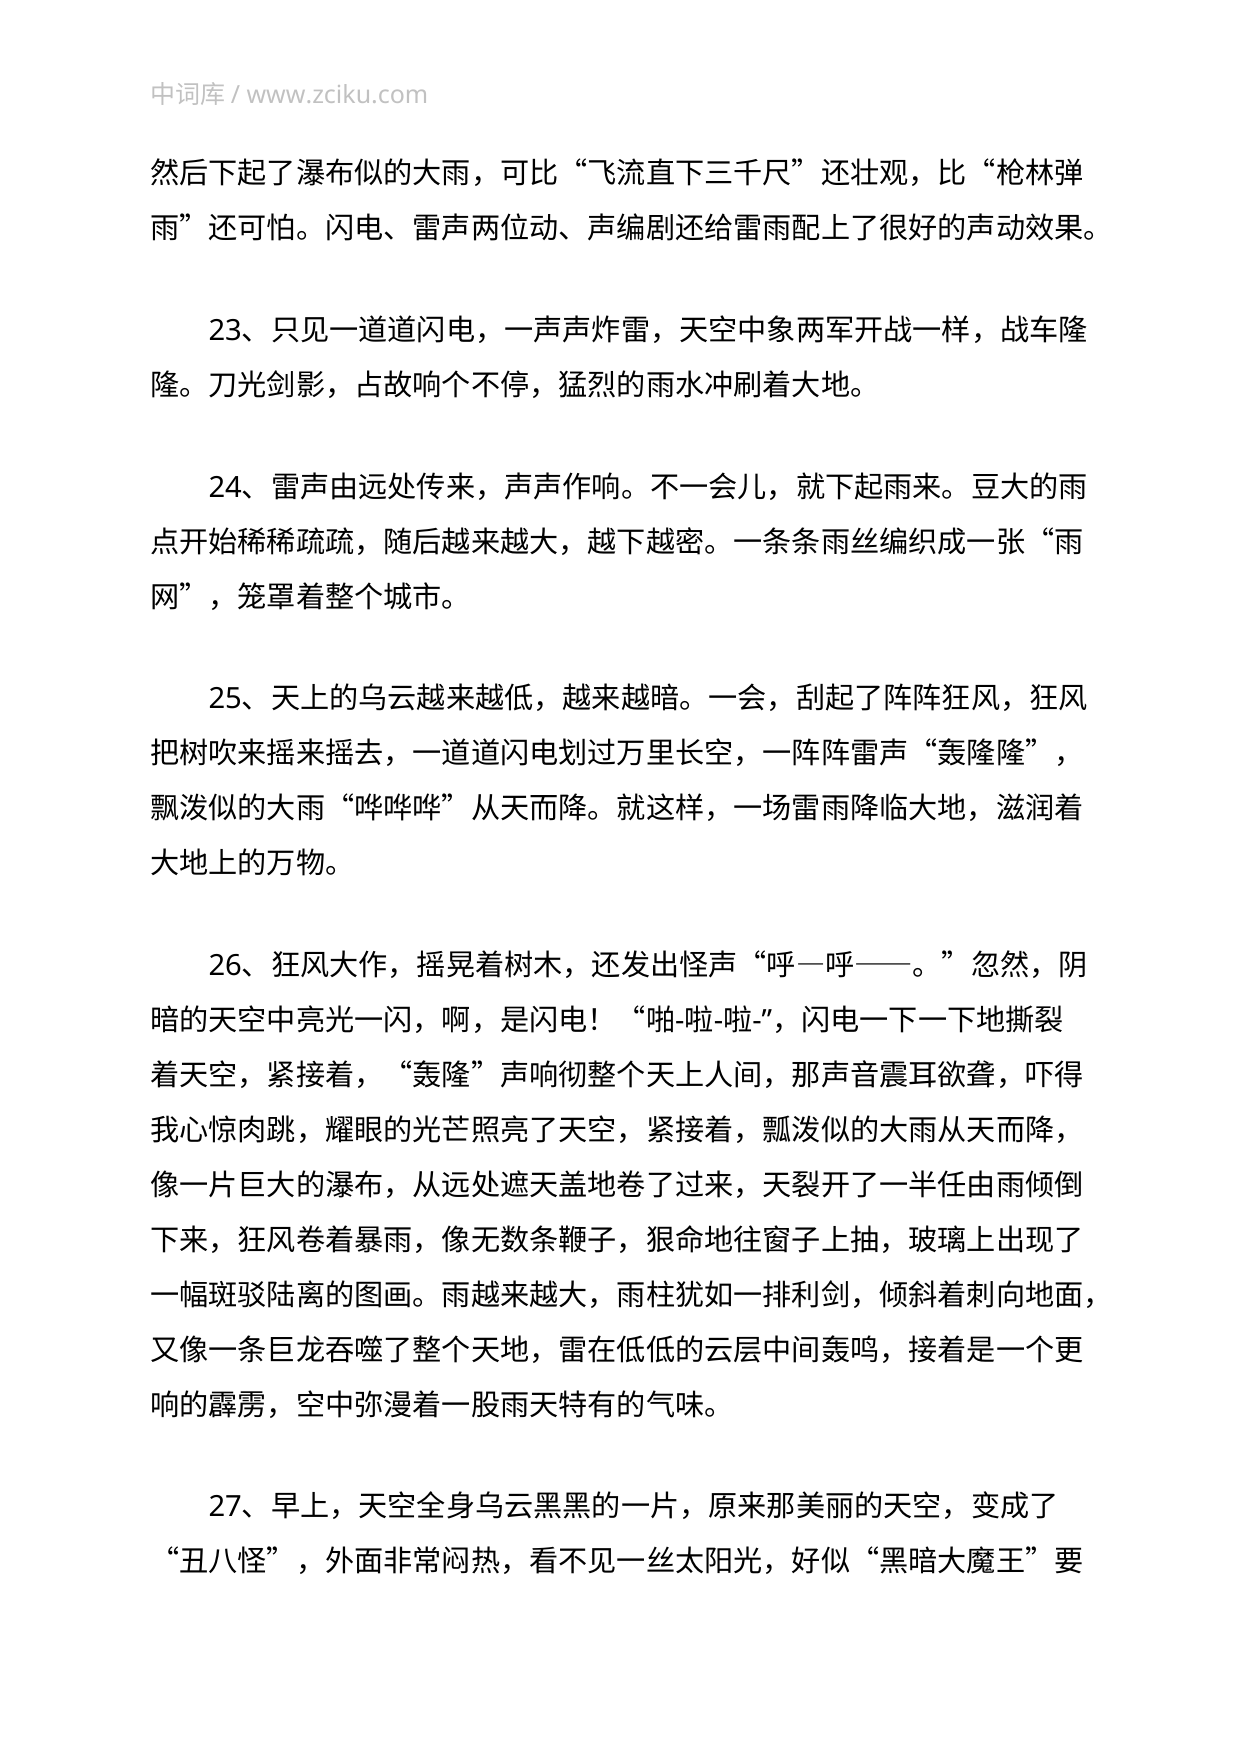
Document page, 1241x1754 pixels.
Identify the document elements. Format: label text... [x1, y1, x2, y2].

text 25、天上的乌云越来越低，越来越暗。一会，刮起了阵阵狂风，狂风把树吹来摇来摇去，一道道闪电划过万里长空，一阵阵雷声“轰隆隆”，飘泼似的大雨“哗哗哗”从天而降。就这样，一场雷雨降临大地，滋润着大地上的万物。 [150, 675, 1090, 882]
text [150, 1483, 1090, 1580]
text 23、只见一道道闪电，一声声炸雷，天空中象两军开战一样，战车隆隆。刀光剑影，占故响个不停，猛烈的雨水冲刷着大地。 [150, 307, 1090, 404]
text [150, 150, 1090, 247]
text 24、雷声由远处传来，声声作响。不一会儿，就下起雨来。豆大的雨点开始稀稀疏疏，随后越来越大，越下越密。一条条雨丝编织成一张“雨网”，笼罩着整个城市。 [150, 463, 1090, 616]
text 26、狂风大作，摇晃着树木，还发出怪声“呼—呼——。”忽然，阴暗的天空中亮光一闪，啊，是闪电！“啪-啦-啦-”，闪电一下一下地撕裂着天空，紧接着，“轰隆”声响彻整个天上人间，那声音震耳欲聋，吓得我心惊肉跳，耀眼的光芒照亮了天空，紧接着，瓢泼似的大雨从天而降，像一片巨大的瀑布，从远处遮天盖地卷了过来，天裂开了一半任由雨倾倒下来，狂风卷着暴雨，像无数条鞭子，狠命地往窗子上抽，玻璃上出现了一幅斑驳陆离的图画。雨越来越大，雨柱犹如一排利剑，倾斜着刺向地面，又像一条巨龙吞噬了整个天地，雷在低低的云层中间轰鸣，接着是一个更响的霹雳，空中弥漫着一股雨天特有的气味。 [150, 942, 1090, 1423]
